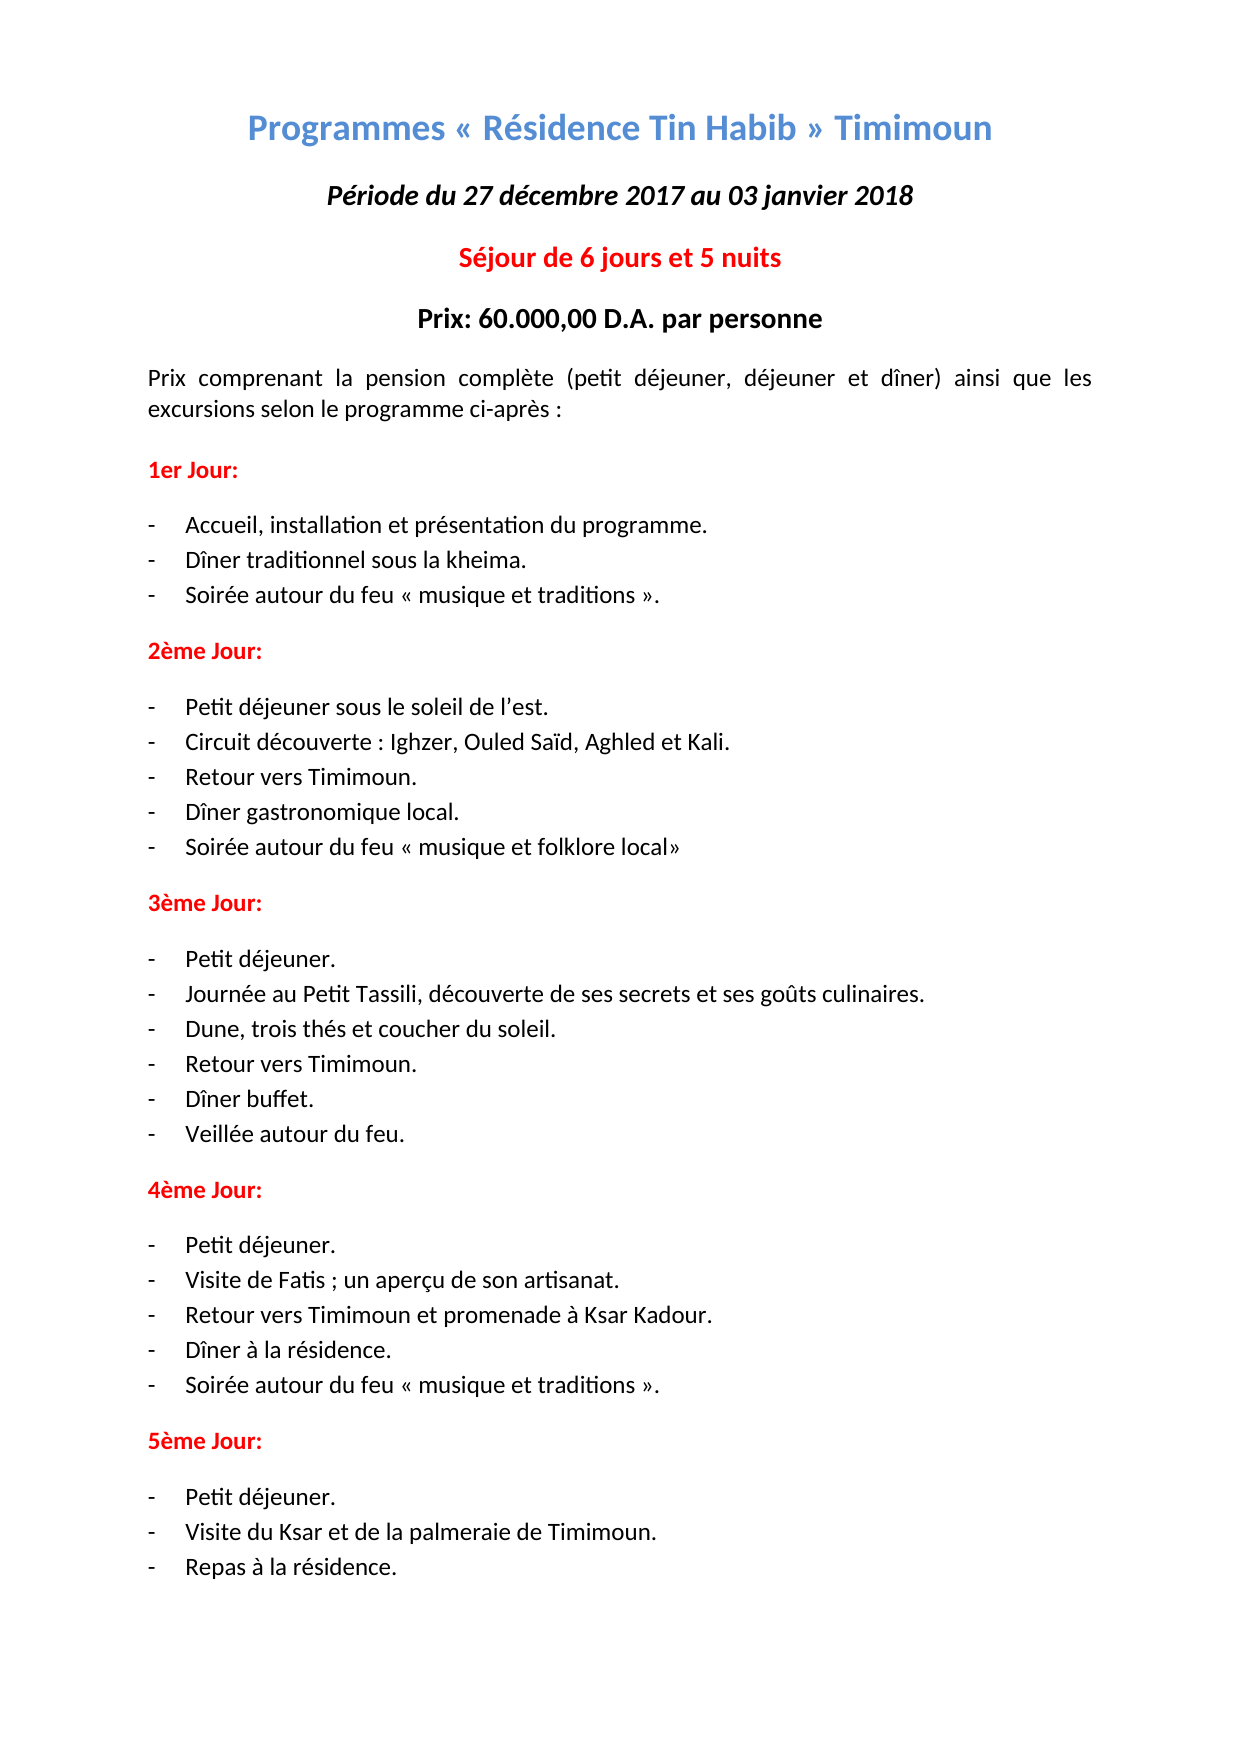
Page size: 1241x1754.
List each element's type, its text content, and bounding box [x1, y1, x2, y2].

list Dîner gastronomique local. [148, 796, 1093, 827]
list Circuit découverte : Ighzer, Ouled Saïd, Aghled et Kali. [148, 726, 1093, 757]
list Journée au Petit Tassili, découverte de ses secrets et ses goûts culinaires. [148, 978, 1093, 1008]
list Retour vers Timimoun et promenade à Ksar Kadour. [148, 1300, 1093, 1330]
list Visite du Ksar et de la palmeraie de Timimoun. [148, 1516, 1093, 1547]
list Dîner à la résidence. [148, 1335, 1093, 1365]
list Visite de Fatis ; un aperçu de son artisanat. [148, 1265, 1093, 1295]
list Retour vers Timimoun. [148, 761, 1093, 792]
list Soirée autour du feu « musique et traditions ». [148, 1370, 1093, 1400]
list Accueil, installation et présentation du programme. [148, 510, 1093, 540]
text 3ème Jour: [148, 887, 1093, 918]
list Petit déjeuner. [148, 1230, 1093, 1260]
text 1er Jour: [148, 454, 1093, 484]
list Petit déjeuner. [148, 1481, 1093, 1512]
text Prix: 60.000,00 D.A. par personne [148, 301, 1093, 336]
text Prix comprenant la pension complète (petit déjeuner, déjeuner et dîner) ainsi que les excursions selon le programme ci-après : [148, 362, 1093, 423]
list Dune, trois thés et coucher du soleil. [148, 1013, 1093, 1043]
text 5ème Jour: [148, 1426, 1093, 1456]
list Petit déjeuner sous le soleil de l’est. [148, 691, 1093, 722]
text Séjour de 6 jours et 5 nuits [148, 239, 1093, 274]
text Période du 27 décembre 2017 au 03 janvier 2018 [148, 177, 1093, 213]
text Programmes « Résidence Tin Habib » Timimoun [148, 103, 1093, 149]
list Dîner buffet. [148, 1083, 1093, 1113]
list Petit déjeuner. [148, 943, 1093, 973]
text 2ème Jour: [148, 636, 1093, 666]
list Dîner traditionnel sous la kheima. [148, 545, 1093, 575]
list Retour vers Timimoun. [148, 1048, 1093, 1078]
list Veillée autour du feu. [148, 1118, 1093, 1148]
list Repas à la résidence. [148, 1551, 1093, 1582]
list Soirée autour du feu « musique et folklore local» [148, 831, 1093, 862]
text 4ème Jour: [148, 1174, 1093, 1204]
list Soirée autour du feu « musique et traditions ». [148, 580, 1093, 610]
